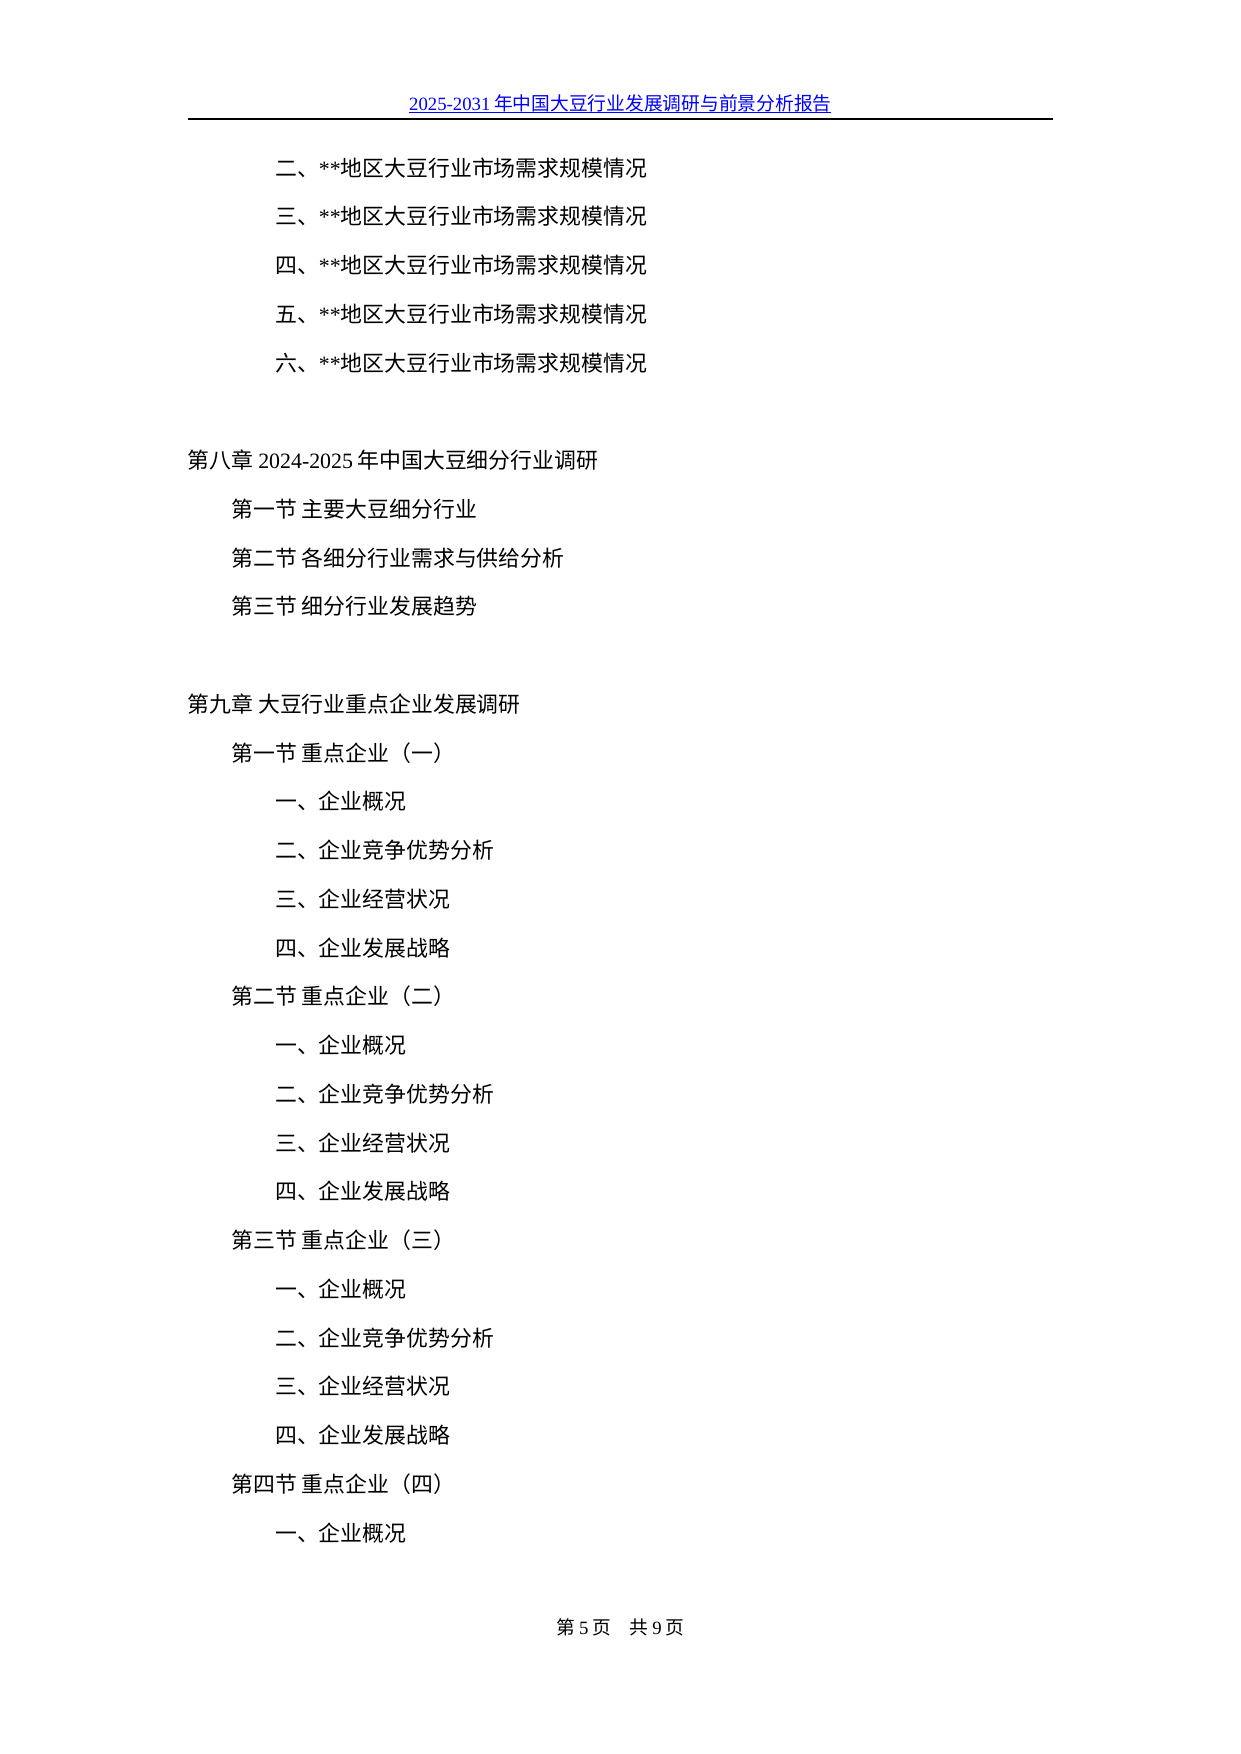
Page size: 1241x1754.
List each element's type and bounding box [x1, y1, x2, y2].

text [187, 150, 1053, 1548]
